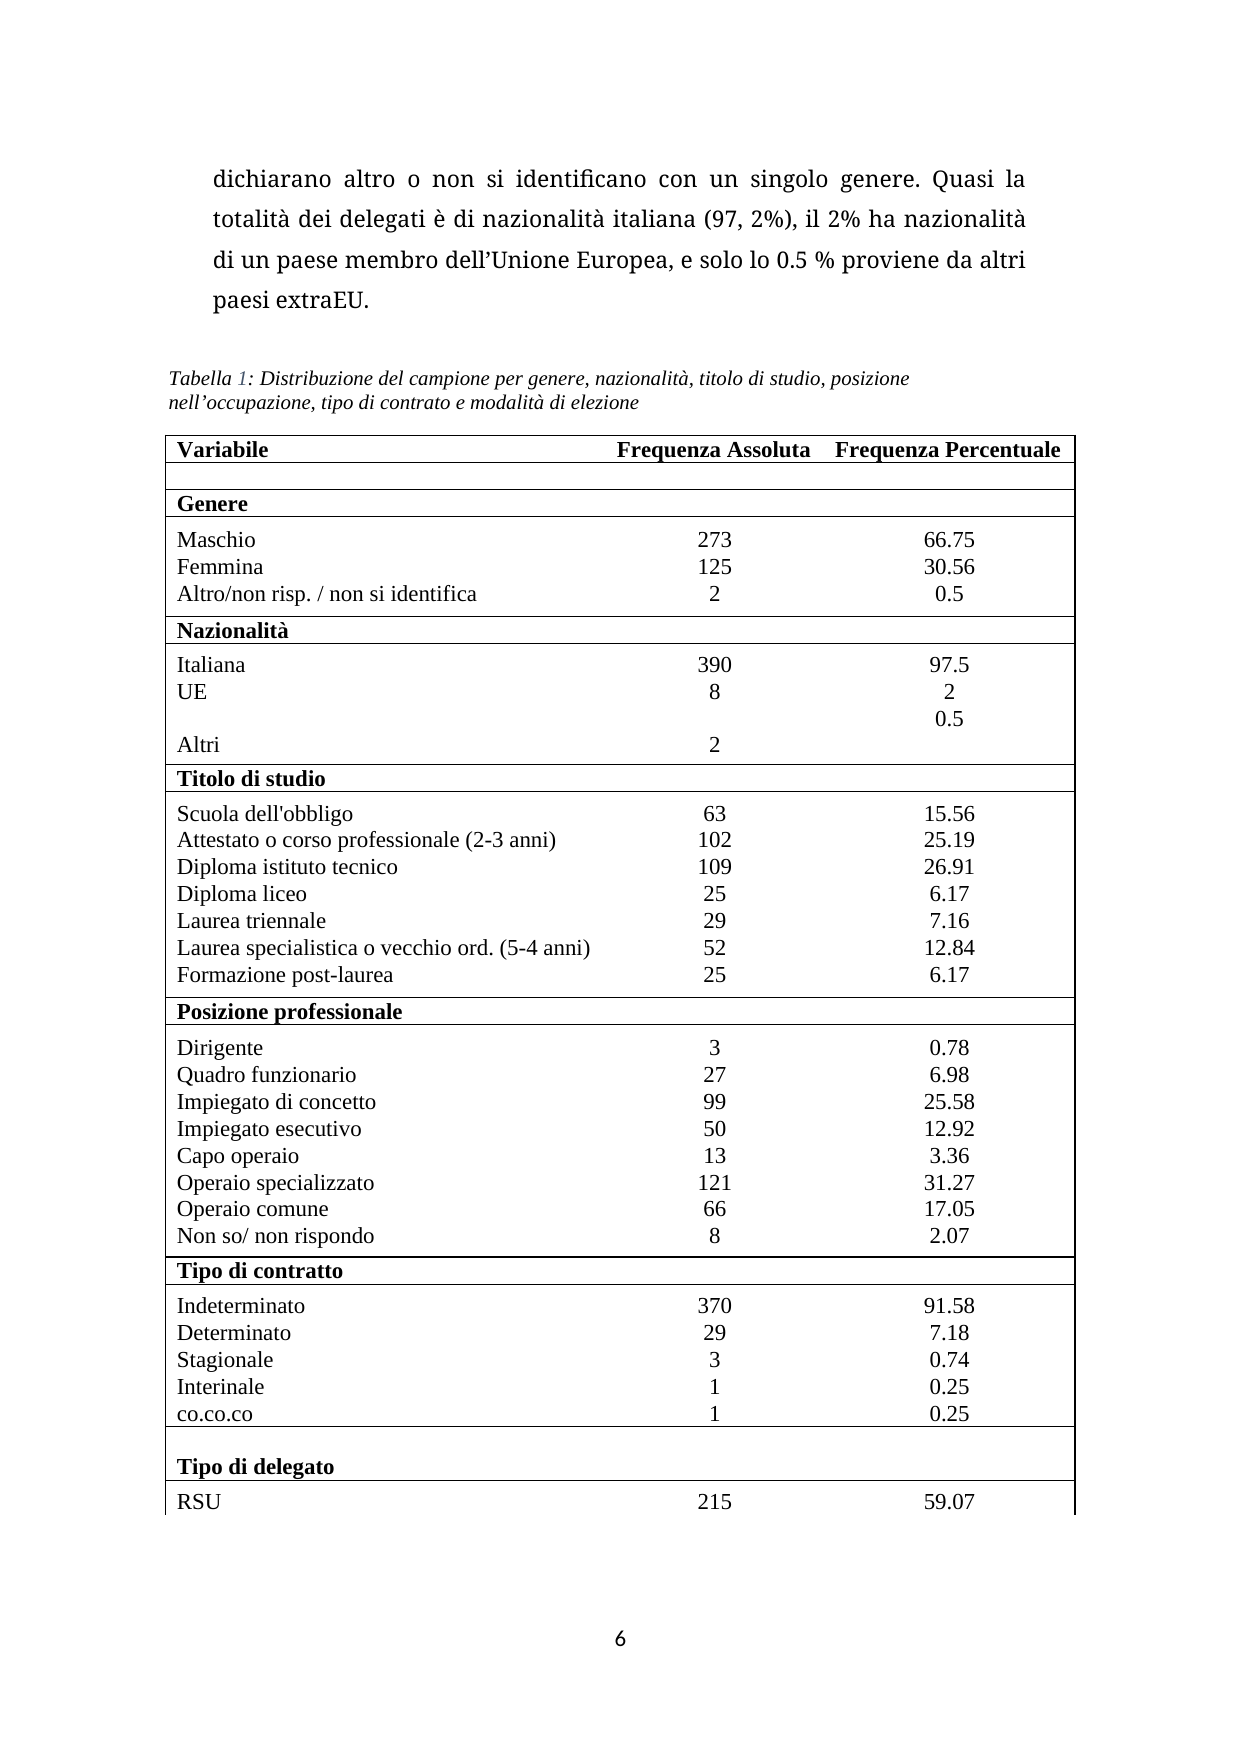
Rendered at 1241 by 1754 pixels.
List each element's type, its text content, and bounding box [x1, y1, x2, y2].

table_cell [824, 792, 1074, 799]
table_cell 15.56 [824, 799, 1074, 826]
table_cell Nazionalità [166, 617, 605, 643]
table_cell 0.25 [824, 1372, 1074, 1399]
table_cell 3 [605, 1034, 824, 1061]
table_cell [824, 606, 1074, 616]
table_cell 2 [605, 705, 824, 757]
table_cell Maschio [166, 526, 605, 553]
table_cell 109 [605, 853, 824, 880]
table_cell 31.27 [824, 1168, 1074, 1195]
table_cell 0.74 [824, 1345, 1074, 1372]
table_cell [605, 998, 824, 1024]
table_cell 3.36 [824, 1141, 1074, 1168]
table_cell Operaio specializzato [166, 1168, 605, 1195]
table_cell Tipo di contratto [166, 1258, 605, 1284]
table_cell 50 [605, 1114, 824, 1141]
table_cell 59.07 [824, 1488, 1074, 1514]
table_cell [605, 606, 824, 616]
table_cell 91.58 [824, 1292, 1074, 1318]
table_cell Femmina [166, 553, 605, 579]
table_cell [605, 517, 824, 526]
table_header Frequenza Percentuale [824, 436, 1074, 462]
table_cell [824, 617, 1074, 643]
table_cell [166, 1249, 605, 1256]
table_cell [166, 987, 605, 997]
table_cell [605, 792, 824, 799]
table_cell Impiegato esecutivo [166, 1114, 605, 1141]
table_cell [605, 1285, 824, 1292]
table_cell [824, 490, 1074, 516]
table_cell 2 [824, 678, 1074, 705]
table_cell 12.92 [824, 1114, 1074, 1141]
table_cell Laurea specialistica o vecchio ord. (5-4 anni) [166, 934, 605, 960]
table_cell 8 [605, 1222, 824, 1249]
table_cell 66 [605, 1195, 824, 1222]
table_cell Laurea triennale [166, 907, 605, 933]
table_cell [605, 1481, 824, 1488]
table_cell 390 [605, 651, 824, 678]
table_cell 102 [605, 826, 824, 853]
table_cell 3 [605, 1345, 824, 1372]
table_cell [605, 644, 824, 651]
table_cell [605, 758, 824, 764]
table_cell [824, 758, 1074, 764]
table_cell 17.05 [824, 1195, 1074, 1222]
table_cell Diploma istituto tecnico [166, 853, 605, 880]
table_header Frequenza Assoluta [605, 436, 824, 462]
table_cell Stagionale [166, 1345, 605, 1372]
table_cell Quadro funzionario [166, 1061, 605, 1087]
table_cell 25.58 [824, 1088, 1074, 1114]
table_cell 1 [605, 1372, 824, 1399]
table_cell Indeterminato [166, 1292, 605, 1318]
table_cell [605, 617, 824, 643]
table_cell [824, 1481, 1074, 1488]
table_cell [166, 1285, 605, 1292]
table_cell [605, 1258, 824, 1284]
table_cell Altri [166, 705, 605, 757]
table_cell 52 [605, 934, 824, 960]
table_cell 29 [605, 1319, 824, 1345]
table_cell 7.16 [824, 907, 1074, 933]
table_cell 97.5 [824, 651, 1074, 678]
table_cell Non so/ non rispondo [166, 1222, 605, 1249]
table_cell 0.25 [824, 1399, 1074, 1426]
table_cell 215 [605, 1488, 824, 1514]
table_cell Altro/non risp. / non si identifica [166, 580, 605, 606]
table_cell Dirigente [166, 1034, 605, 1061]
table_cell UE [166, 678, 605, 705]
table_cell 6.17 [824, 960, 1074, 987]
table_cell Genere [166, 490, 605, 516]
table_cell 25 [605, 960, 824, 987]
table_header Variabile [166, 436, 605, 462]
text Tabella 1: Distribuzione del campione per genere, nazionalità, titolo di studio, posizione nell’occupazione, tipo di contrato e modalità di elezione [168, 366, 1028, 414]
table_cell [824, 765, 1074, 791]
table_cell Formazione post-laurea [166, 960, 605, 987]
table_cell [824, 517, 1074, 526]
table_cell [166, 644, 605, 651]
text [213, 162, 1028, 316]
table_cell 2.07 [824, 1222, 1074, 1249]
table_cell [166, 606, 605, 616]
table_cell [824, 987, 1074, 997]
table_cell Titolo di studio [166, 765, 605, 791]
table_cell 6.98 [824, 1061, 1074, 1087]
table_cell 30.56 [824, 553, 1074, 579]
table_cell [166, 463, 605, 489]
table_cell RSU [166, 1488, 605, 1514]
table_cell Diploma liceo [166, 880, 605, 907]
table_cell 125 [605, 553, 824, 579]
table_cell [824, 644, 1074, 651]
table_cell Scuola dell'obbligo [166, 799, 605, 826]
table_cell Impiegato di concetto [166, 1088, 605, 1114]
table_cell [605, 987, 824, 997]
table_cell [605, 1249, 824, 1256]
table_cell 1 [605, 1399, 824, 1426]
table_cell [824, 1427, 1074, 1480]
table_cell Posizione professionale [166, 998, 605, 1024]
table_cell [605, 765, 824, 791]
table_cell Tipo di delegato [166, 1427, 605, 1480]
table_cell Attestato o corso professionale (2-3 anni) [166, 826, 605, 853]
table_cell [605, 1025, 824, 1034]
table_cell 273 [605, 526, 824, 553]
table_cell [824, 1258, 1074, 1284]
table_cell 0.78 [824, 1034, 1074, 1061]
table_cell 66.75 [824, 526, 1074, 553]
table_cell Operaio comune [166, 1195, 605, 1222]
table_cell [605, 1427, 824, 1480]
table_cell [166, 758, 605, 764]
table_cell [605, 463, 824, 489]
table_cell 8 [605, 678, 824, 705]
table_cell 26.91 [824, 853, 1074, 880]
table_cell [605, 490, 824, 516]
table_cell 0.5 [824, 580, 1074, 606]
table_cell 29 [605, 907, 824, 933]
table_cell 25 [605, 880, 824, 907]
table_cell [824, 1249, 1074, 1256]
table_cell 0.5 [824, 705, 1074, 757]
table_cell Capo operaio [166, 1141, 605, 1168]
table_cell [166, 1025, 605, 1034]
table_cell [166, 792, 605, 799]
table_cell [166, 1481, 605, 1488]
table_cell Italiana [166, 651, 605, 678]
table_cell 13 [605, 1141, 824, 1168]
table_cell 27 [605, 1061, 824, 1087]
table_cell 25.19 [824, 826, 1074, 853]
table_cell [824, 1025, 1074, 1034]
table_cell co.co.co [166, 1399, 605, 1426]
table_cell Interinale [166, 1372, 605, 1399]
table_cell 2 [605, 580, 824, 606]
table_cell 99 [605, 1088, 824, 1114]
table_cell [824, 1285, 1074, 1292]
table_cell [824, 998, 1074, 1024]
table_cell 63 [605, 799, 824, 826]
table_cell 12.84 [824, 934, 1074, 960]
table_cell Determinato [166, 1319, 605, 1345]
table_cell [166, 517, 605, 526]
table_cell 121 [605, 1168, 824, 1195]
table_cell [824, 463, 1074, 489]
table_cell 7.18 [824, 1319, 1074, 1345]
table_cell 6.17 [824, 880, 1074, 907]
table_cell 370 [605, 1292, 824, 1318]
